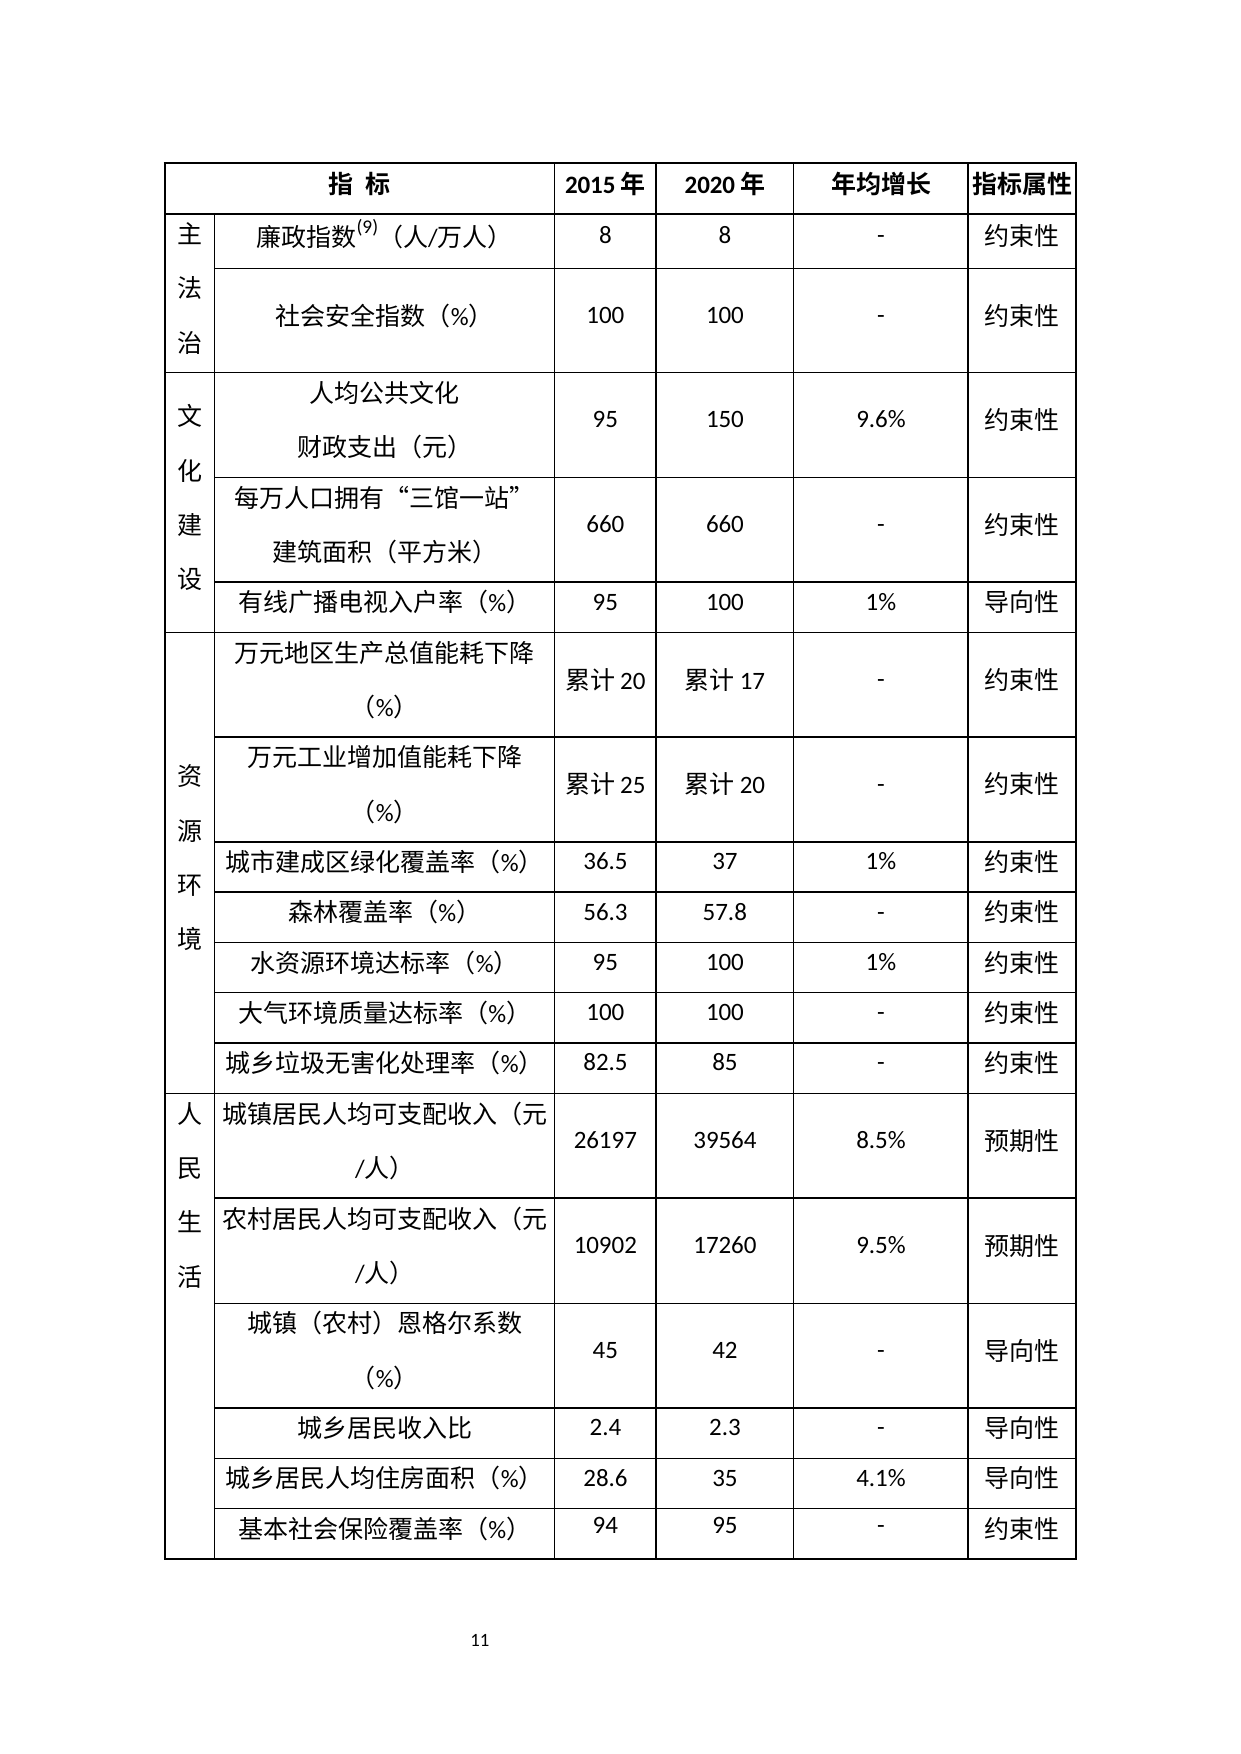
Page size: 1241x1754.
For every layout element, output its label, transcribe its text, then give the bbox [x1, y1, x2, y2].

table_cell 4.1% [794, 1459, 967, 1508]
table_cell 150 [657, 373, 793, 477]
table_cell 28.6 [555, 1459, 655, 1508]
table_header 2020年 [657, 164, 793, 213]
table_cell - [794, 993, 967, 1042]
table_cell 100 [555, 993, 655, 1042]
table_cell 城市建成区绿化覆盖率（%） [215, 843, 554, 891]
table_cell 约束性 [969, 478, 1075, 581]
table_cell 万元地区生产总值能耗下降（%） [215, 633, 554, 736]
table_cell 82.5 [555, 1044, 655, 1092]
table_cell 8 [657, 215, 793, 268]
table_cell 累计20 [657, 738, 793, 841]
table_cell 基本社会保险覆盖率（%） [215, 1509, 554, 1558]
table_cell 约束性 [969, 843, 1075, 891]
table_cell - [794, 1304, 967, 1407]
table_cell 每万人口拥有“三馆一站” 建筑面积（平方米） [215, 478, 554, 581]
table_cell 95 [657, 1509, 793, 1558]
table_cell 2.4 [555, 1409, 655, 1457]
table_cell 8.5% [794, 1094, 967, 1197]
table_cell - [794, 1509, 967, 1558]
table_cell 35 [657, 1459, 793, 1508]
table_cell 约束性 [969, 1509, 1075, 1558]
table_header 2015年 [555, 164, 655, 213]
table_cell 1% [794, 843, 967, 891]
table_cell 城镇居民人均可支配收入（元/人） [215, 1094, 554, 1197]
table_cell 民 主 法 治 [166, 215, 214, 372]
table_cell 26197 [555, 1094, 655, 1197]
table_cell 约束性 [969, 633, 1075, 736]
table_cell 预期性 [969, 1094, 1075, 1197]
table_cell 100 [657, 943, 793, 992]
table_cell 36.5 [555, 843, 655, 891]
table_cell 1% [794, 943, 967, 992]
table_cell 56.3 [555, 893, 655, 942]
table_cell - [794, 1409, 967, 1457]
table_cell 660 [657, 478, 793, 581]
table_cell 约束性 [969, 738, 1075, 841]
table_cell - [794, 738, 967, 841]
table_header 指 标 [166, 164, 554, 213]
table_cell 约束性 [969, 943, 1075, 992]
table_cell 城乡居民人均住房面积（%） [215, 1459, 554, 1508]
table_cell 100 [657, 583, 793, 632]
table_cell 100 [657, 269, 793, 372]
table_cell 39564 [657, 1094, 793, 1197]
table_cell 城乡居民收入比 [215, 1409, 554, 1457]
table_cell 大气环境质量达标率（%） [215, 993, 554, 1042]
table_cell 农村居民人均可支配收入（元/人） [215, 1199, 554, 1302]
table_cell 森林覆盖率（%） [215, 893, 554, 942]
table_cell 约束性 [969, 269, 1075, 372]
table_cell 人均公共文化 财政支出（元） [215, 373, 554, 477]
table_cell 8 [555, 215, 655, 268]
table_cell 有线广播电视入户率（%） [215, 583, 554, 632]
table_cell 42 [657, 1304, 793, 1407]
table_cell 660 [555, 478, 655, 581]
table_cell 累计17 [657, 633, 793, 736]
table_cell - [794, 1044, 967, 1092]
table_cell 57.8 [657, 893, 793, 942]
table_cell 城乡垃圾无害化处理率（%） [215, 1044, 554, 1092]
table_cell 85 [657, 1044, 793, 1092]
table_cell 9.6% [794, 373, 967, 477]
table_cell 导向性 [969, 1304, 1075, 1407]
table_cell 约束性 [969, 373, 1075, 477]
table_cell - [794, 478, 967, 581]
table_header 指标属性 [969, 164, 1075, 213]
table_cell 约束性 [969, 215, 1075, 268]
table_cell 水资源环境达标率（%） [215, 943, 554, 992]
table_cell 100 [657, 993, 793, 1042]
table_cell - [794, 269, 967, 372]
table_cell 社会安全指数（%） [215, 269, 554, 372]
table_cell 万元工业增加值能耗下降（%） [215, 738, 554, 841]
table_cell 累计20 [555, 633, 655, 736]
table_cell 95 [555, 373, 655, 477]
table_cell 文 化 建 设 [166, 373, 214, 632]
table_cell - [794, 893, 967, 942]
table_header 年均增长 [794, 164, 967, 213]
table_cell - [794, 215, 967, 268]
table_cell 城镇（农村）恩格尔系数（%） [215, 1304, 554, 1407]
table_cell 37 [657, 843, 793, 891]
table_cell 1% [794, 583, 967, 632]
table_cell 100 [555, 269, 655, 372]
table_cell 9.5% [794, 1199, 967, 1302]
table_cell 约束性 [969, 993, 1075, 1042]
table_cell 95 [555, 943, 655, 992]
table_cell 95 [555, 583, 655, 632]
table_cell 17260 [657, 1199, 793, 1302]
table_cell 人 民 生 活 [166, 1094, 214, 1558]
table_cell - [794, 633, 967, 736]
table_cell 预期性 [969, 1199, 1075, 1302]
table_cell 导向性 [969, 583, 1075, 632]
table_cell 导向性 [969, 1409, 1075, 1457]
table_cell 累计25 [555, 738, 655, 841]
table_cell 45 [555, 1304, 655, 1407]
table_cell 2.3 [657, 1409, 793, 1457]
table_cell 约束性 [969, 1044, 1075, 1092]
table_cell 廉政指数(9)（人/万人） [215, 215, 554, 268]
table_cell 约束性 [969, 893, 1075, 942]
table_cell 10902 [555, 1199, 655, 1302]
table_cell 94 [555, 1509, 655, 1558]
table_cell 导向性 [969, 1459, 1075, 1508]
table_cell 资 源 环 境 [166, 633, 214, 1092]
